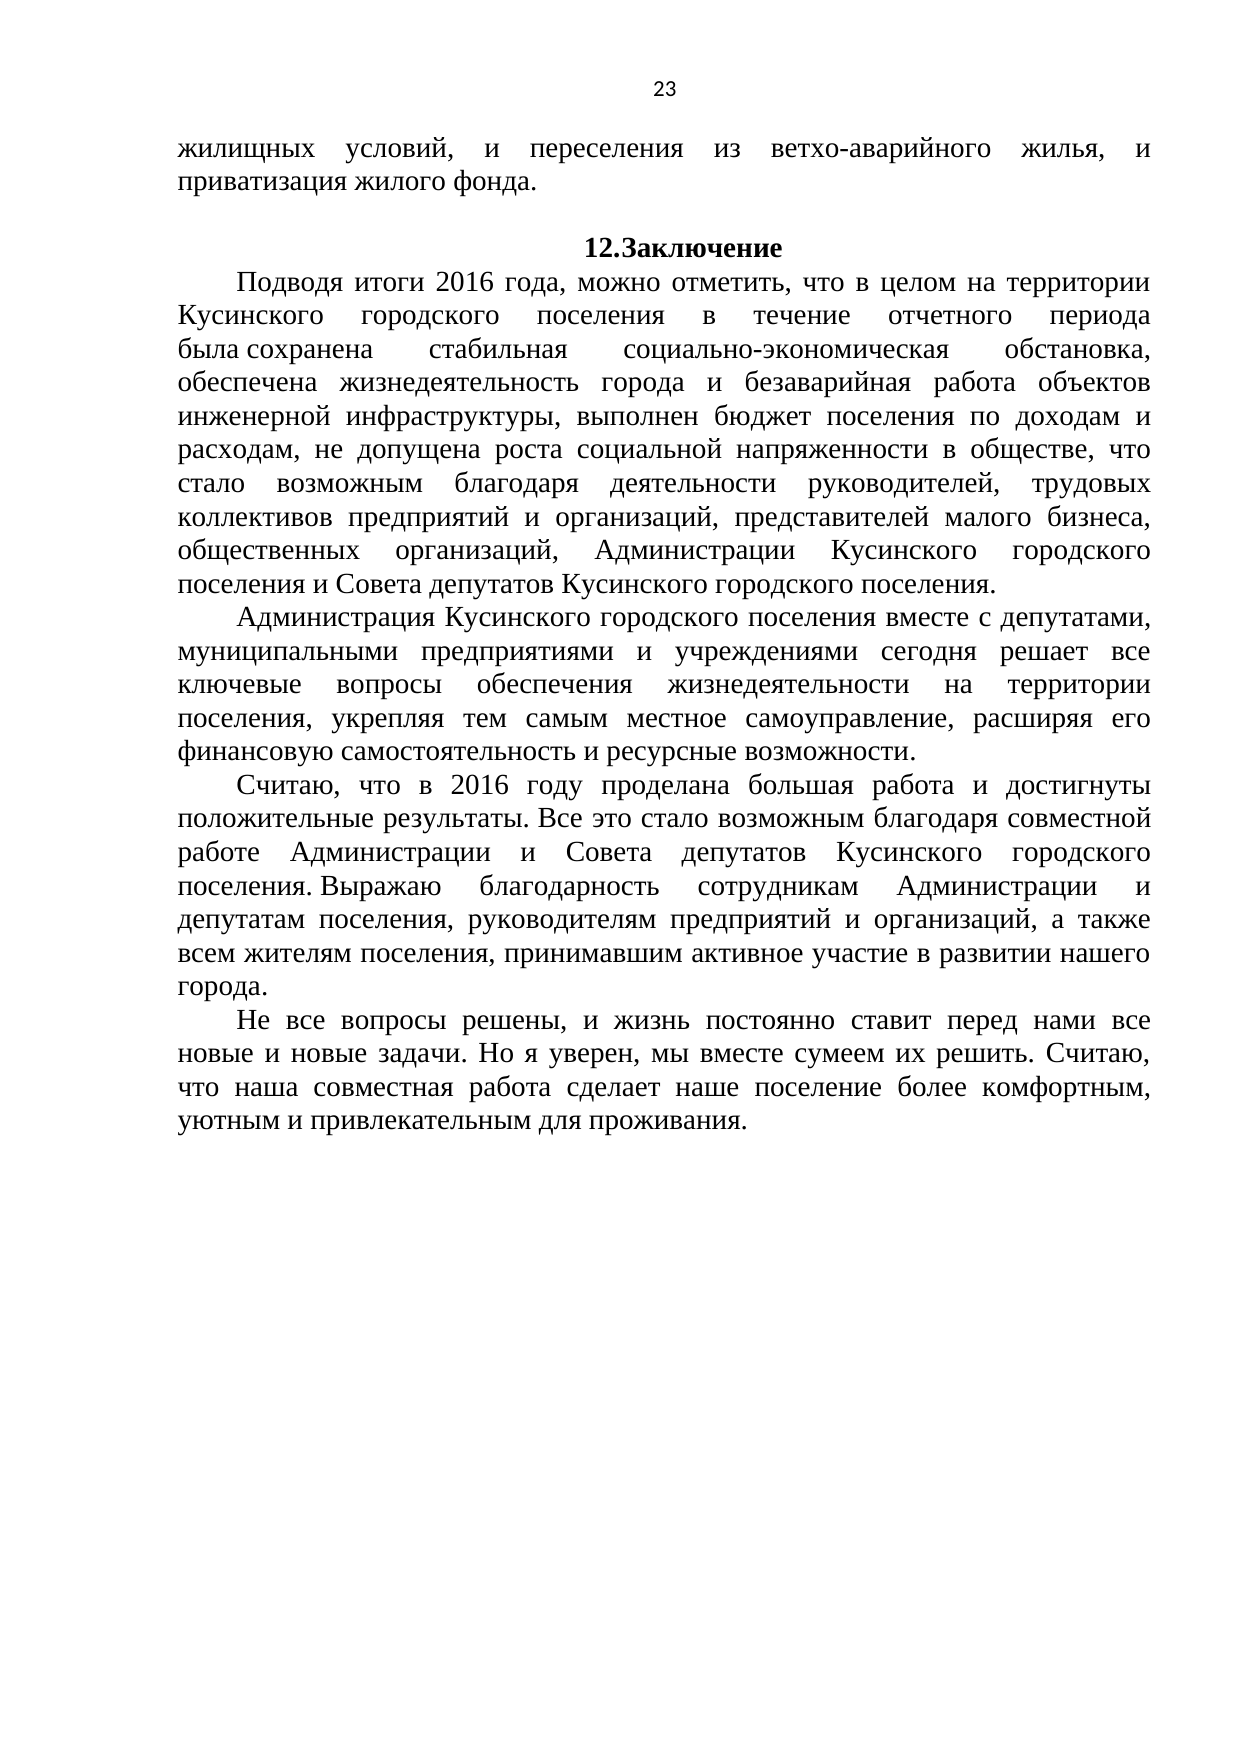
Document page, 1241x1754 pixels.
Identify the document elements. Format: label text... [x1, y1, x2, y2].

text Администрация Кусинского городского поселения вместе с депутатами, муниципальными предприятиями и учреждениями сегодня решает все ключевые вопросы обеспечения жизнедеятельности на территории поселения, укрепляя тем самым местное самоуправление, расширяя его финансовую самостоятельность и ресурсные возможности. [177, 599, 1152, 767]
list Заключение [215, 230, 1152, 264]
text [177, 130, 1152, 197]
text Считаю, что в 2016 году проделана большая работа и достигнуты положительные результаты. Все это стало возможным благодаря совместной работе Администрации и Совета депутатов Кусинского городского поселения. Выражаю благодарность сотрудникам Администрации и депутатам поселения, руководителям предприятий и организаций, а также всем жителям поселения, принимавшим активное участие в развитии нашего города. [177, 767, 1152, 1002]
text Подводя итоги 2016 года, можно отметить, что в целом на территории Кусинского городского поселения в течение отчетного периода была сохранена стабильная социально-экономическая обстановка, обеспечена жизнедеятельность города и безаварийная работа объектов инженерной инфраструктуры, выполнен бюджет поселения по доходам и расходам, не допущена роста социальной напряженности в обществе, что стало возможным благодаря деятельности руководителей, трудовых коллективов предприятий и организаций, представителей малого бизнеса, общественных организаций, Администрации Кусинского городского поселения и Совета депутатов Кусинского городского поселения. [177, 264, 1152, 599]
text Не все вопросы решены, и жизнь постоянно ставит перед нами все новые и новые задачи. Но я уверен, мы вместе сумеем их решить. Считаю, что наша совместная работа сделает наше поселение более комфортным, уютным и привлекательным для проживания. [177, 1002, 1152, 1136]
